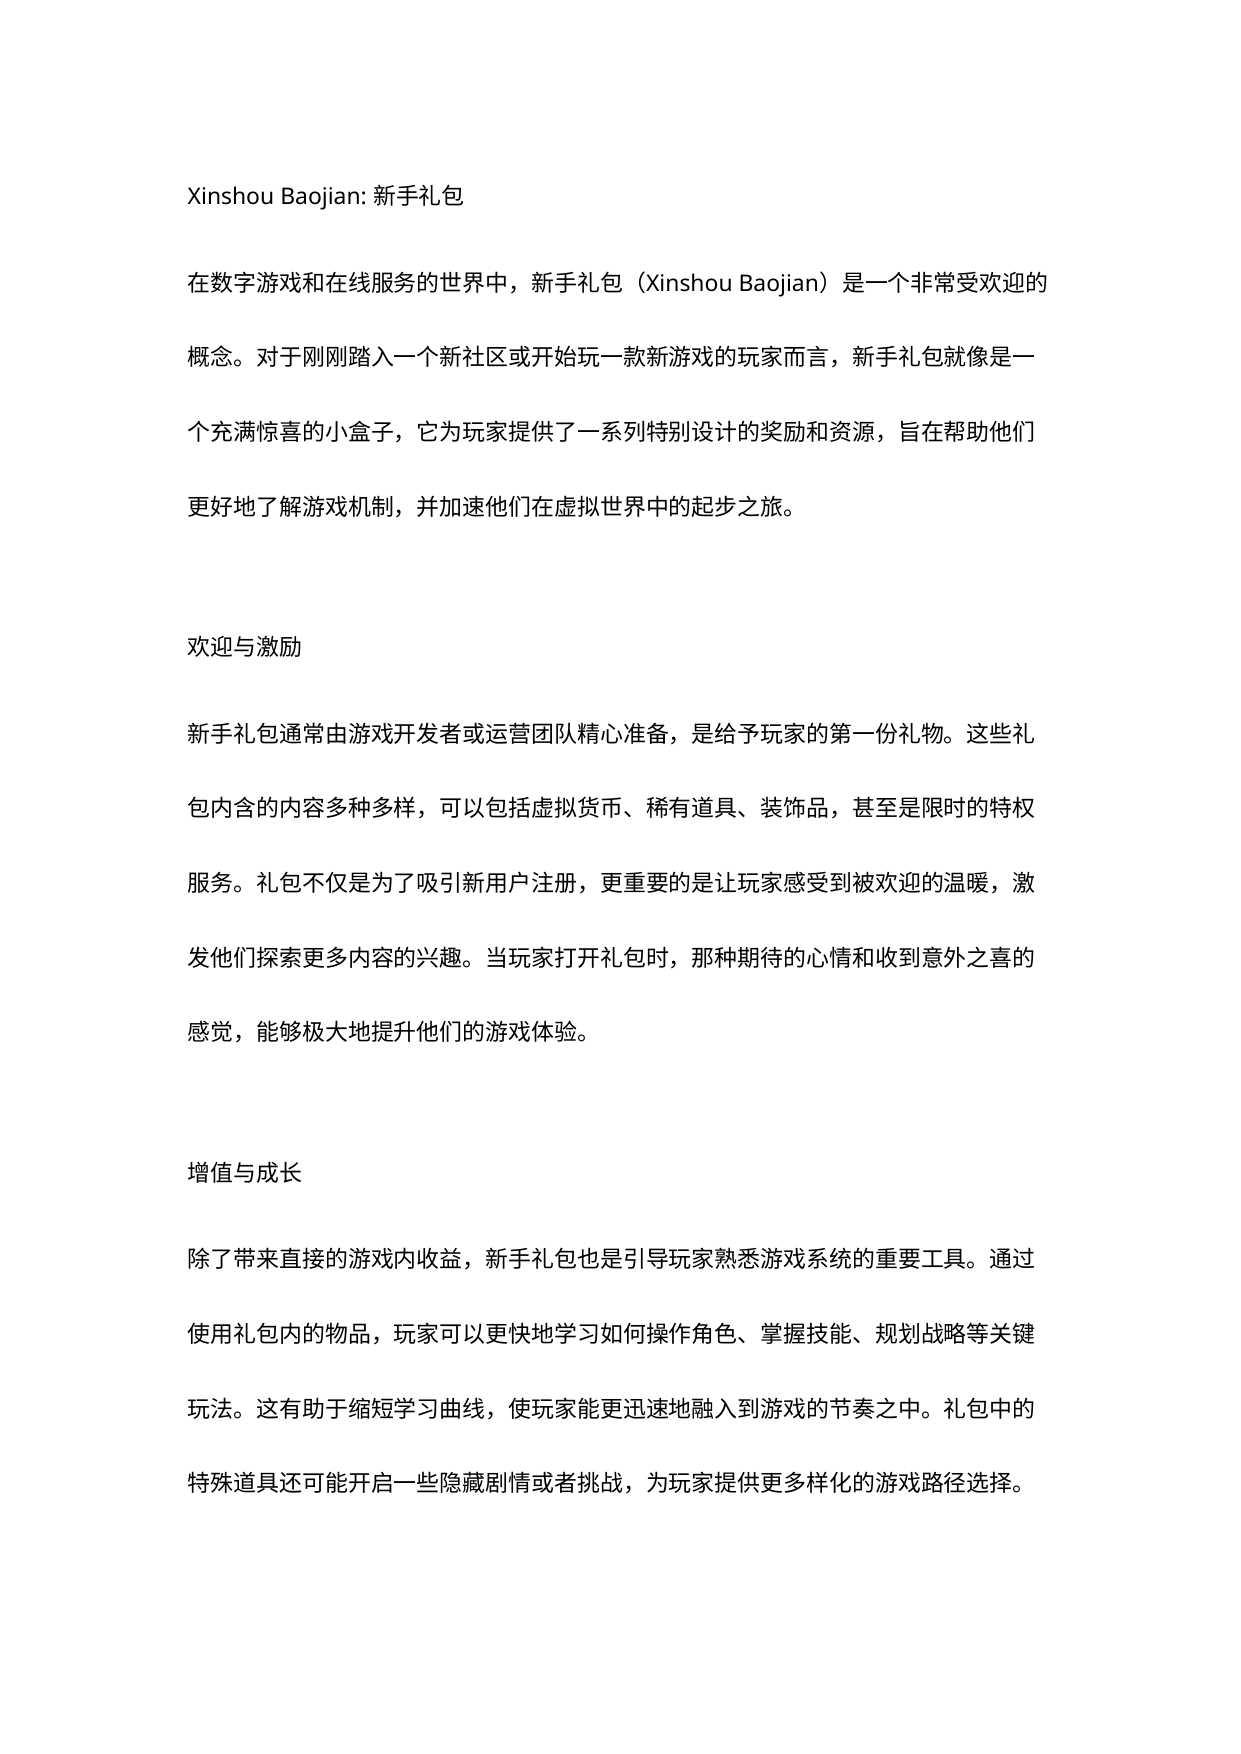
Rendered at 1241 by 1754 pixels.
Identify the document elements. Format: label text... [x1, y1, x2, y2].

text 增值与成长 [187, 1139, 1053, 1204]
text 欢迎与激励 [187, 613, 1053, 678]
text 除了带来直接的游戏内收益，新手礼包也是引导玩家熟悉游戏系统的重要工具。通过使用礼包内的物品，玩家可以更快地学习如何操作角色、掌握技能、规划战略等关键玩法。这有助于缩短学习曲线，使玩家能更迅速地融入到游戏的节奏之中。礼包中的特殊道具还可能开启一些隐藏剧情或者挑战，为玩家提供更多样化的游戏路径选择。 [187, 1225, 1053, 1514]
text Xinshou Baojian: 新手礼包 [187, 162, 1053, 227]
text 在数字游戏和在线服务的世界中，新手礼包（Xinshou Baojian）是一个非常受欢迎的概念。对于刚刚踏入一个新社区或开始玩一款新游戏的玩家而言，新手礼包就像是一个充满惊喜的小盒子，它为玩家提供了一系列特别设计的奖励和资源，旨在帮助他们更好地了解游戏机制，并加速他们在虚拟世界中的起步之旅。 [187, 249, 1053, 538]
text 新手礼包通常由游戏开发者或运营团队精心准备，是给予玩家的第一份礼物。这些礼包内含的内容多种多样，可以包括虚拟货币、稀有道具、装饰品，甚至是限时的特权服务。礼包不仅是为了吸引新用户注册，更重要的是让玩家感受到被欢迎的温暖，激发他们探索更多内容的兴趣。当玩家打开礼包时，那种期待的心情和收到意外之喜的感觉，能够极大地提升他们的游戏体验。 [187, 700, 1053, 1063]
